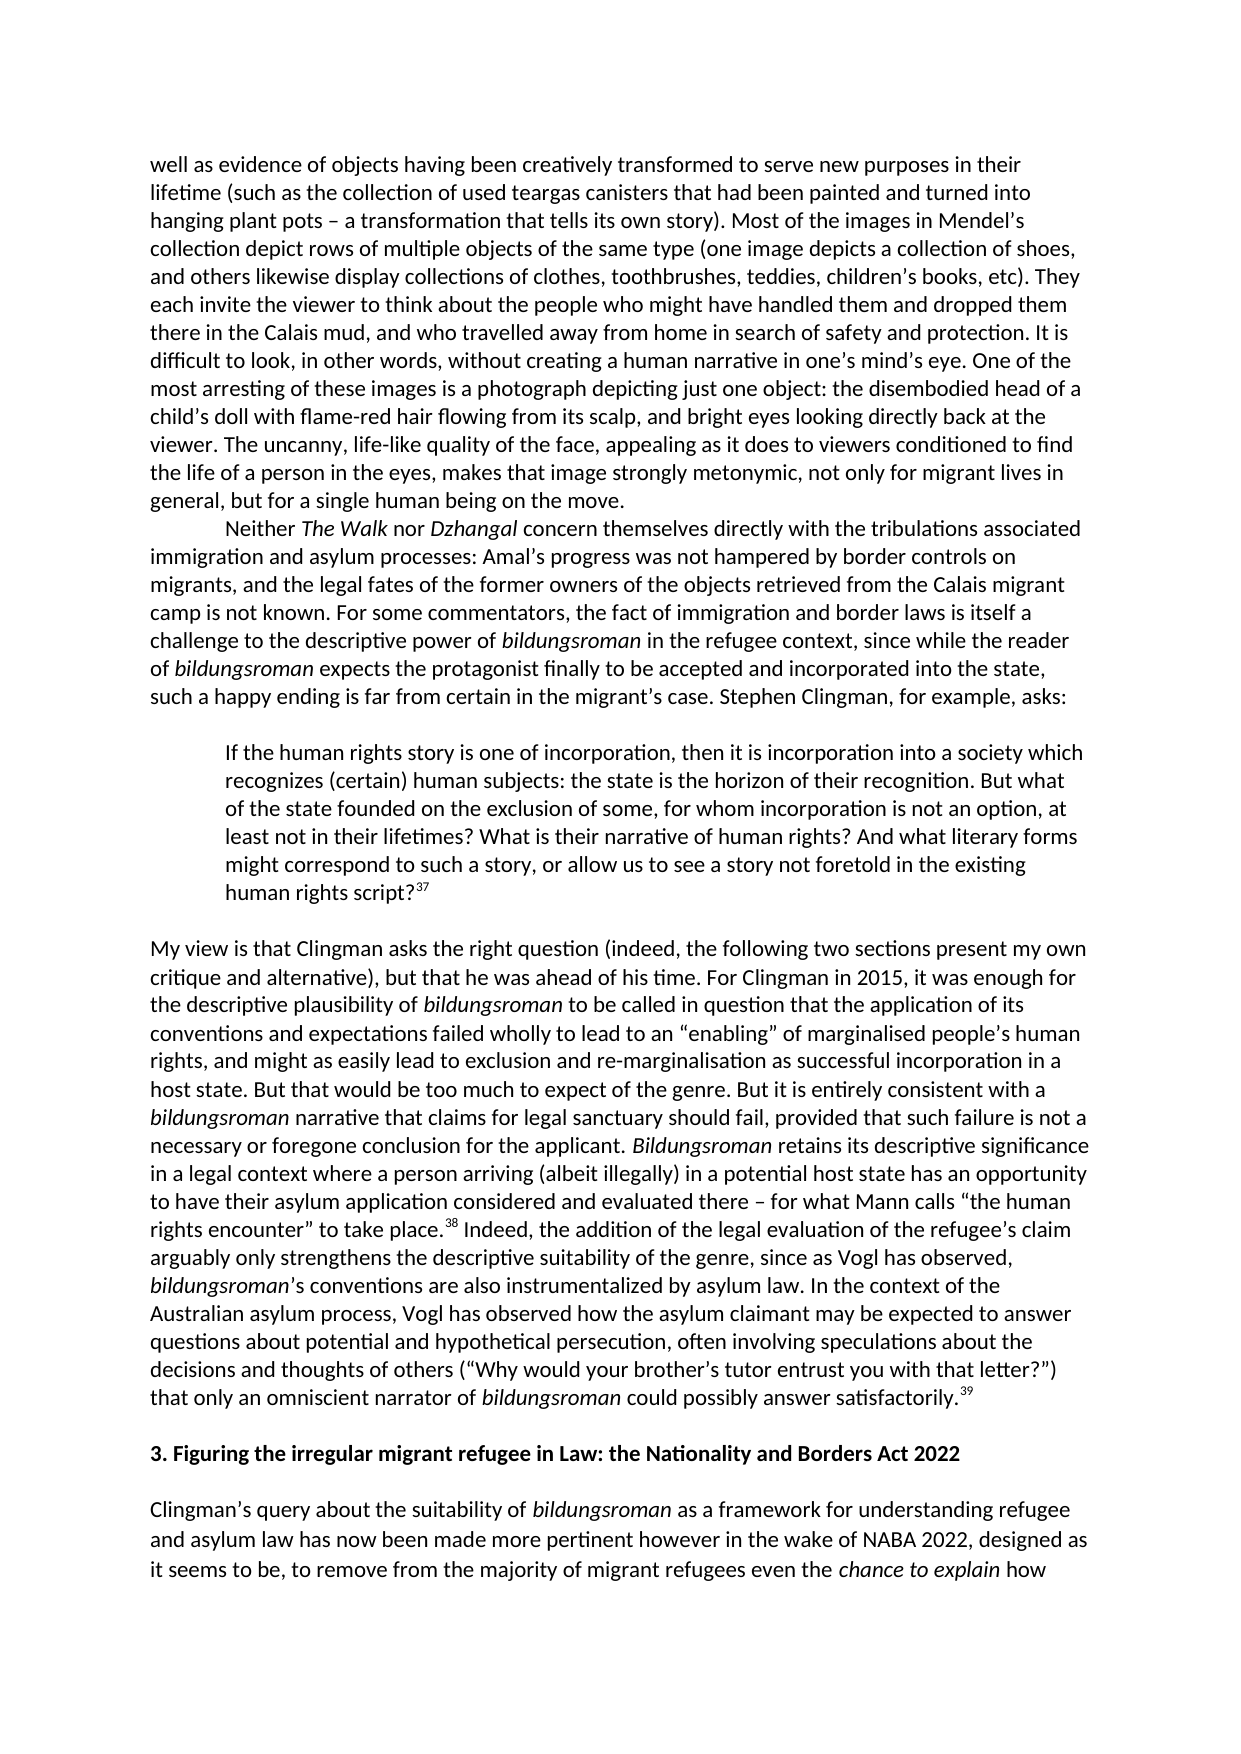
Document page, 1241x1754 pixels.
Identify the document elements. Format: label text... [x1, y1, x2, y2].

text If the human rights story is one of incorporation, then it is incorporation into a society which recognizes (certain) human subjects: the state is the horizon of their recognition. But what of the state founded on the exclusion of some, for whom incorporation is not an option, at least not in their lifetimes? What is their narrative of human rights? And what literary forms might correspond to such a story, or allow us to see a story not foretold in the existing human rights script? [225, 738, 1090, 907]
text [150, 150, 1090, 514]
text Neither The Walk nor Dzhangal concern themselves directly with the tribulations associated immigration and asylum processes: Amal’s progress was not hampered by border controls on migrants, and the legal fates of the former owners of the objects retrieved from the Calais migrant camp is not known. For some commentators, the fact of immigration and border laws is itself a challenge to the descriptive power of bildungsroman in the refugee context, since while the reader of bildungsroman expects the protagonist finally to be accepted and incorporated into the state, such a happy ending is far from certain in the migrant’s case. Stephen Clingman, for example, asks: [150, 514, 1090, 710]
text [150, 1495, 1090, 1583]
text 3. Figuring the irregular migrant refugee in Law: the Nationality and Borders Act 2022 [150, 1439, 1090, 1467]
text My view is that Clingman asks the right question (indeed, the following two sections present my own critique and alternative), but that he was ahead of his time. For Clingman in 2015, it was enough for the descriptive plausibility of bildungsroman to be called in question that the application of its conventions and expectations failed wholly to lead to an “enabling” of marginalised people’s human rights, and might as easily lead to exclusion and re-marginalisation as successful incorporation in a host state. But that would be too much to expect of the genre. But it is entirely consistent with a bildungsroman narrative that claims for legal sanctuary should fail, provided that such failure is not a necessary or foregone conclusion for the applicant. Bildungsroman retains its descriptive significance in a legal context where a person arriving (albeit illegally) in a potential host state has an opportunity to have their asylum application considered and evaluated there – for what Mann calls “the human rights encounter” to take place. Indeed, the addition of the legal evaluation of the refugee’s claim arguably only strengthens the descriptive suitability of the genre, since as Vogl has observed, bildungsroman’s conventions are also instrumentalized by asylum law. In the context of the Australian asylum process, Vogl has observed how the asylum claimant may be expected to answer questions about potential and hypothetical persecution, often involving speculations about the decisions and thoughts of others (“Why would your brother’s tutor entrust you with that letter?”) that only an omniscient narrator of bildungsroman could possibly answer satisfactorily. [150, 934, 1090, 1411]
